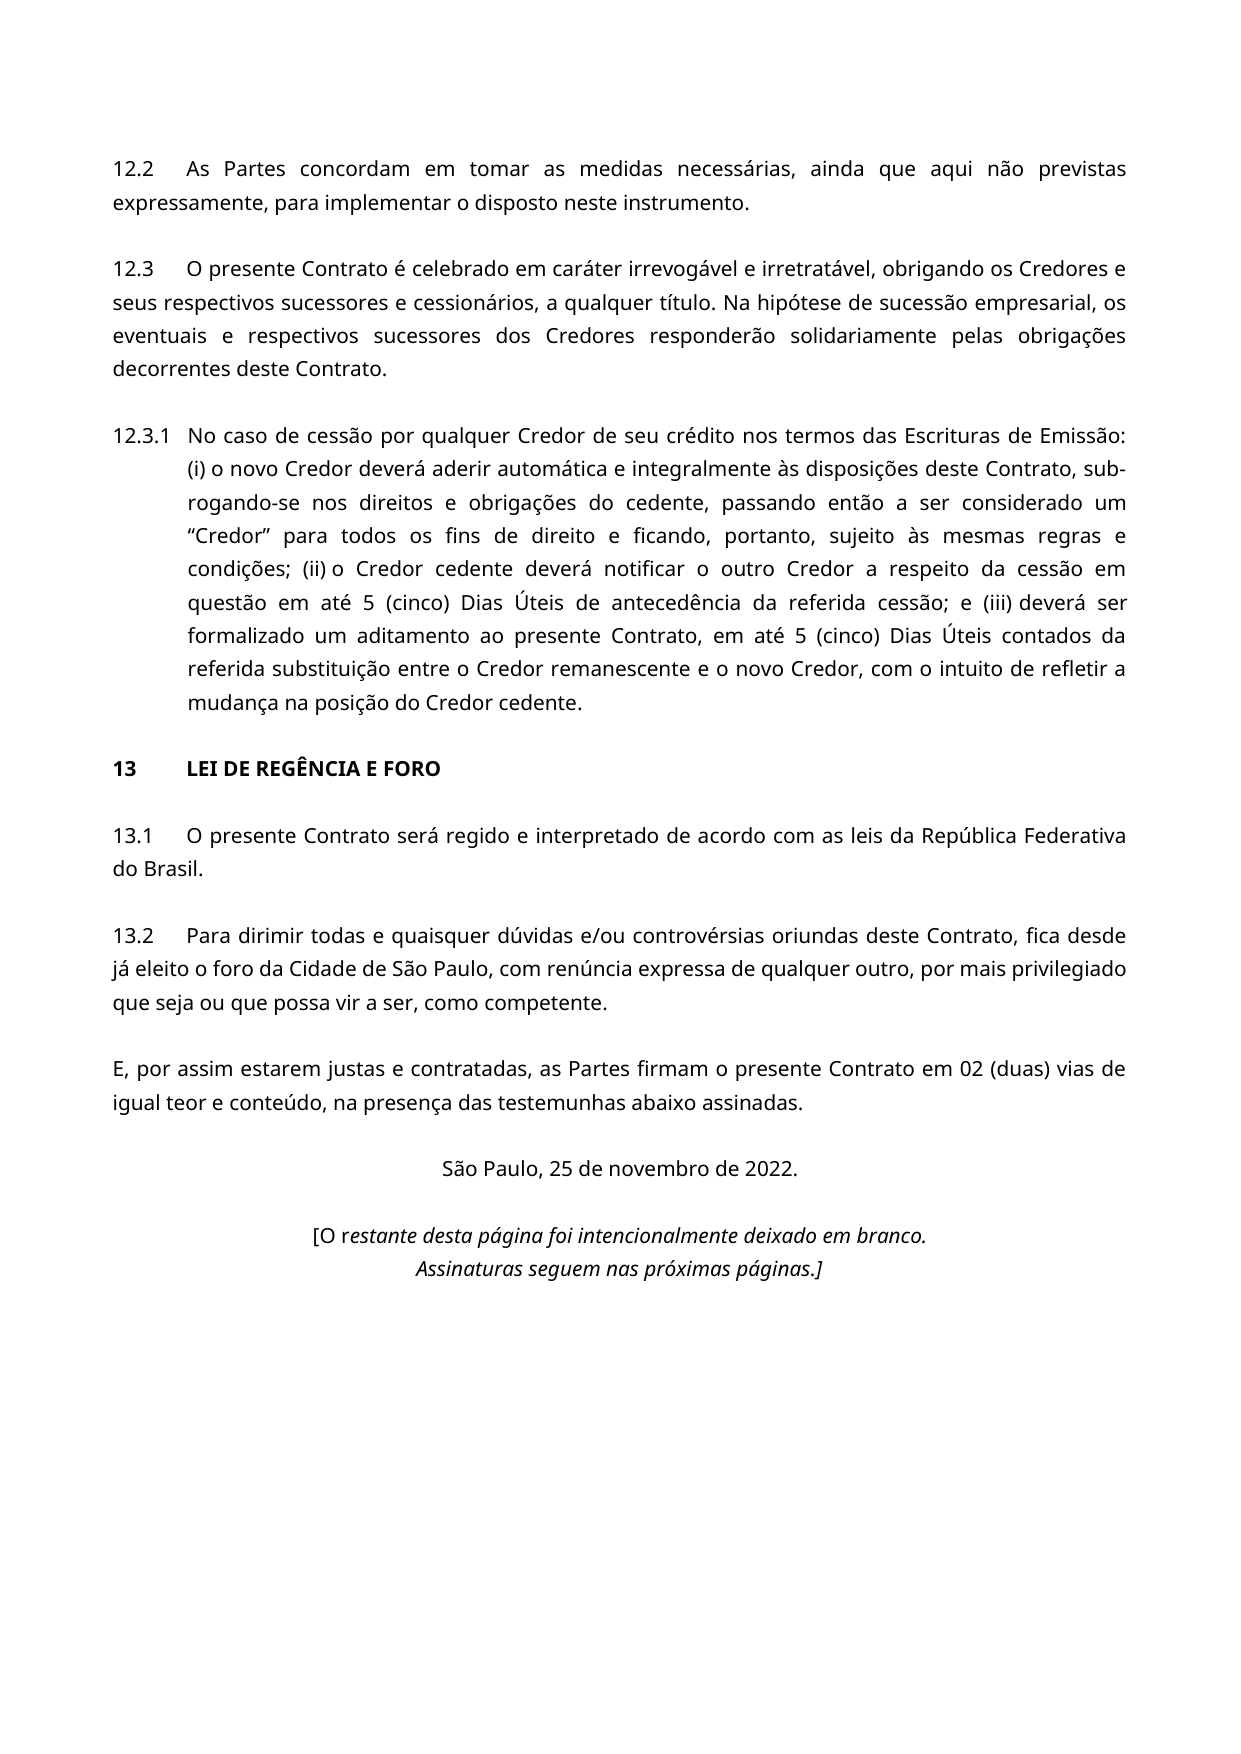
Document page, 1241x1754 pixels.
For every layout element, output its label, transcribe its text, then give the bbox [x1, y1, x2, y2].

list O presente Contrato será regido e interpretado de acordo com as leis da República Federativa do Brasil. [112, 817, 1128, 883]
text E, por assim estarem justas e contratadas, as Partes firmam o presente Contrato em 02 (duas) vias de igual teor e conteúdo, na presença das testemunhas abaixo assinadas. [112, 1050, 1128, 1117]
list LEI DE REGÊNCIA E FORO [112, 750, 1128, 783]
list Para dirimir todas e quaisquer dúvidas e/ou controvérsias oriundas deste Contrato, fica desde já eleito o foro da Cidade de São Paulo, com renúncia expressa de qualquer outro, por mais privilegiado que seja ou que possa vir a ser, como competente. [112, 917, 1128, 1017]
text [O restante desta página foi intencionalmente deixado em branco. [112, 1217, 1128, 1250]
text Assinaturas seguem nas próximas páginas.] [112, 1250, 1128, 1283]
list No caso de cessão por qualquer Credor de seu crédito nos termos das Escrituras de Emissão: (i) o novo Credor deverá aderir automática e integralmente às disposições deste Contrato, sub-rogando-se nos direitos e obrigações do cedente, passando então a ser considerado um “Credor” para todos os fins de direito e ficando, portanto, sujeito às mesmas regras e condições; (ii) o Credor cedente deverá notificar o outro Credor a respeito da cessão em questão em até 5 (cinco) Dias Úteis de antecedência da referida cessão; e (iii) deverá ser formalizado um aditamento ao presente Contrato, em até 5 (cinco) Dias Úteis contados da referida substituição entre o Credor remanescente e o novo Credor, com o intuito de refletir a mudança na posição do Credor cedente. [112, 417, 1128, 717]
list O presente Contrato é celebrado em caráter irrevogável e irretratável, obrigando os Credores e seus respectivos sucessores e cessionários, a qualquer título. Na hipótese de sucessão empresarial, os eventuais e respectivos sucessores dos Credores responderão solidariamente pelas obrigações decorrentes deste Contrato. [112, 250, 1128, 383]
text São Paulo, 25 de novembro de 2022. [112, 1150, 1128, 1183]
list As Partes concordam em tomar as medidas necessárias, ainda que aqui não previstas expressamente, para implementar o disposto neste instrumento. [112, 150, 1128, 217]
